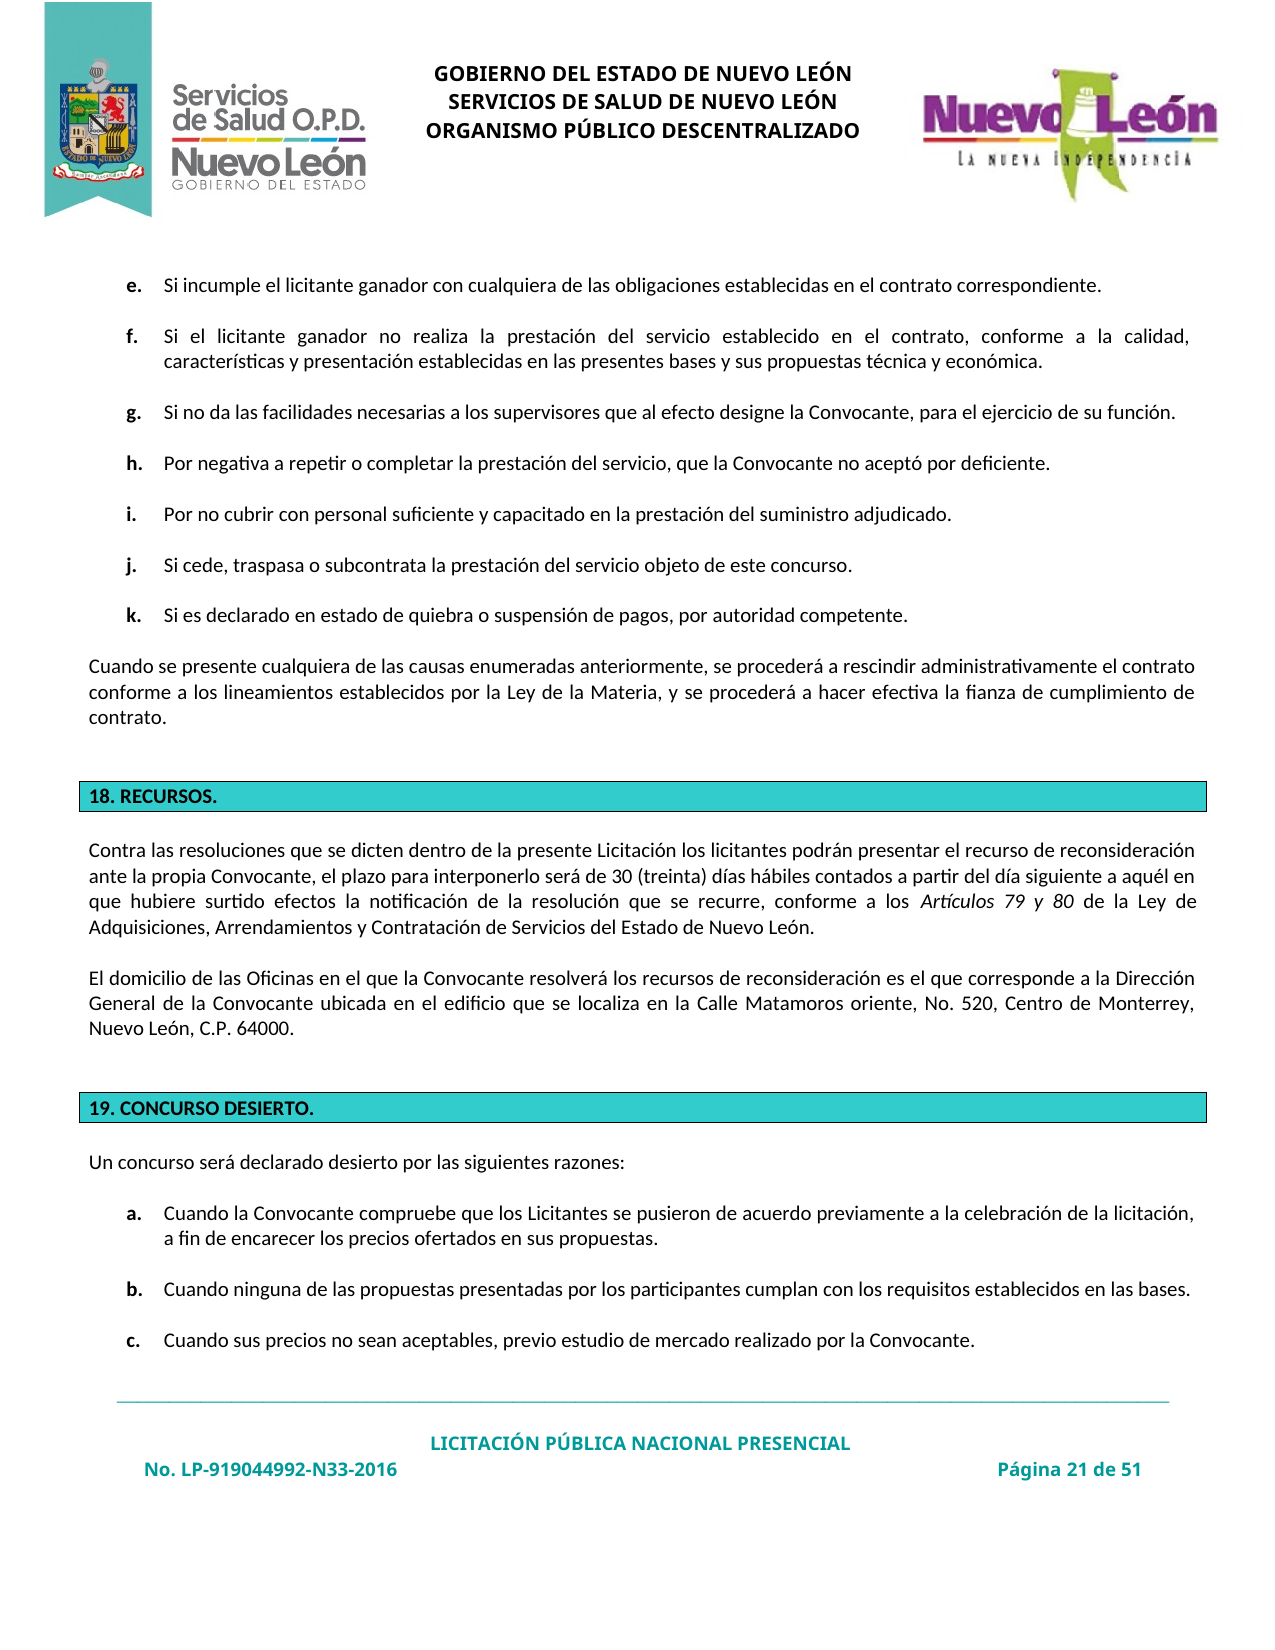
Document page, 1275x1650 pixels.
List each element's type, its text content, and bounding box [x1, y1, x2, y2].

list Cuando ninguna de las propuestas presentadas por los participantes cumplan con los requisitos establecidos en las bases. [126, 1276, 1197, 1301]
picture [15, 2, 1249, 229]
list Si cede, traspasa o subcontrata la prestación del servicio objeto de este concurso. [126, 552, 1197, 577]
text Cuando se presente cualquiera de las causas enumeradas anteriormente, se procederá a rescindir administrativamente el contrato conforme a los lineamientos establecidos por la Ley de la Materia, y se procederá a hacer efectiva la fianza de cumplimiento de contrato. [89, 653, 1197, 730]
list Cuando sus precios no sean aceptables, previo estudio de mercado realizado por la Convocante. [126, 1327, 1197, 1352]
list Cuando la Convocante compruebe que los Licitantes se pusieron de acuerdo previamente a la celebración de la licitación, a fin de encarecer los precios ofertados en sus propuestas. [126, 1200, 1197, 1251]
list Si no da las facilidades necesarias a los supervisores que al efecto designe la Convocante, para el ejercicio de su función. [126, 399, 1197, 425]
list Si el licitante ganador no realiza la prestación del servicio establecido en el contrato, conforme a la calidad, características y presentación establecidas en las presentes bases y sus propuestas técnica y económica. [126, 323, 1192, 374]
list Por negativa a repetir o completar la prestación del servicio, que la Convocante no aceptó por deficiente. [126, 450, 1192, 476]
text 19. CONCURSO DESIERTO. [80, 1093, 1206, 1122]
text Un concurso será declarado desierto por las siguientes razones: [89, 1149, 1197, 1174]
list Si incumple el licitante ganador con cualquiera de las obligaciones establecidas en el contrato correspondiente. [126, 272, 1197, 298]
text Contra las resoluciones que se dicten dentro de la presente Licitación los licitantes podrán presentar el recurso de reconsideración ante la propia Convocante, el plazo para interponerlo será de 30 (treinta) días hábiles contados a partir del día siguiente a aquél en que hubiere surtido efectos la notificación de la resolución que se recurre, conforme a los Artículos 79 y 80 de la Ley de Adquisiciones, Arrendamientos y Contratación de Servicios del Estado de Nuevo León. [89, 838, 1197, 939]
list Por no cubrir con personal suficiente y capacitado en la prestación del suministro adjudicado. [126, 501, 1197, 526]
text El domicilio de las Oficinas en el que la Convocante resolverá los recursos de reconsideración es el que corresponde a la Dirección General de la Convocante ubicada en el edificio que se localiza en la Calle Matamoros oriente, No. 520, Centro de Monterrey, Nuevo León, C.P. 64000. [89, 965, 1197, 1041]
list Si es declarado en estado de quiebra o suspensión de pagos, por autoridad competente. [126, 603, 1197, 628]
text 18. RECURSOS. [80, 782, 1206, 811]
